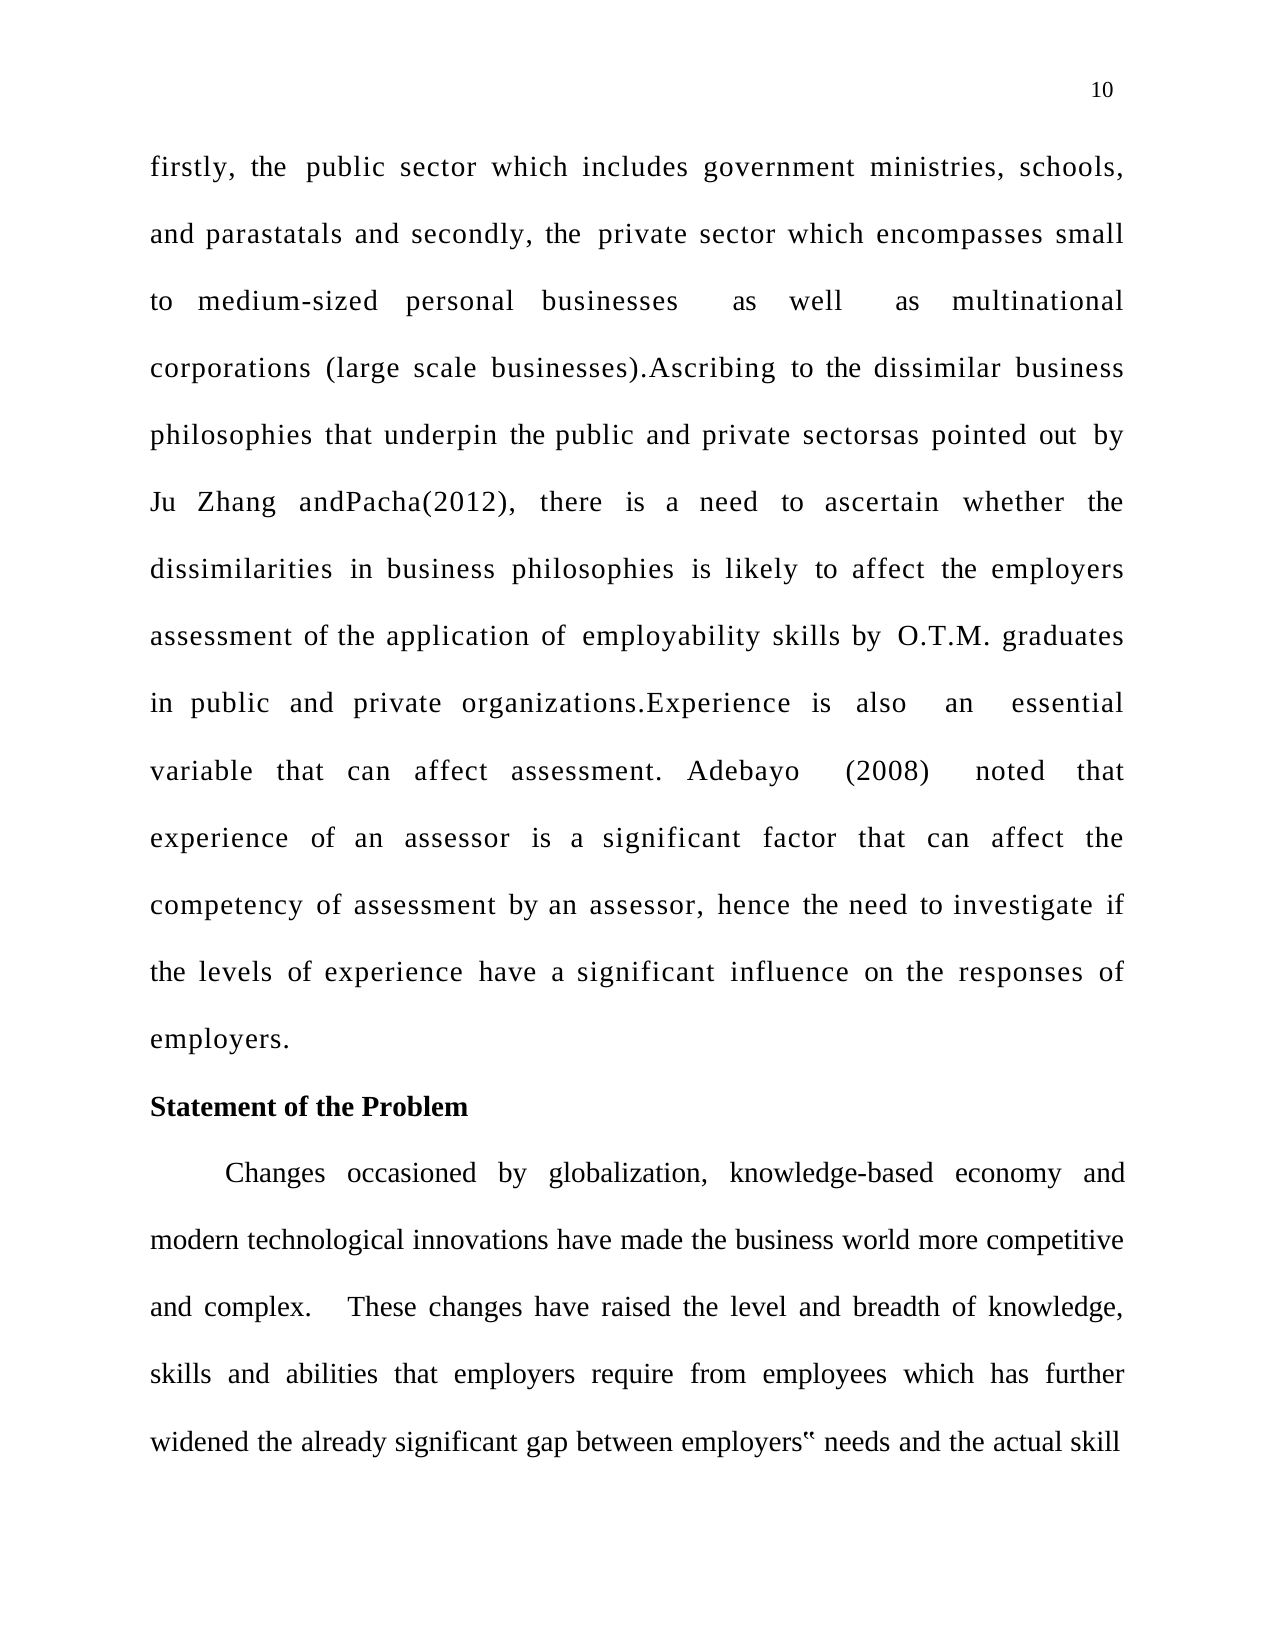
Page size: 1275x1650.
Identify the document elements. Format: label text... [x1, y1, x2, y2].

subtitle Statement of the Problem [150, 1089, 1260, 1122]
text firstly, the public sector which includes government ministries, schools, and parastatals and secondly, the private sector which encompasses small to medium-sized personal businesses as well as multinational corporations (large scale businesses).Ascribing to the dissimilar business philosophies that underpin the public and private sectorsas pointed out by Ju Zhang andPacha(2012), there is a need to ascertain whether the dissimilarities in business philosophies is likely to affect the employers assessment of the application of employability skills by O.T.M. graduates in public and private organizations.Experience is also an essential variable that can affect assessment. Adebayo (2008) noted that experience of an assessor is a significant factor that can affect the competency of assessment by an assessor, hence the need to investigate if the levels of experience have a significant influence on the responses of employers. [150, 149, 1124, 1054]
text Changes occasioned by globalization, knowledge-based economy and modern technological innovations have made the business world more competitive and complex. These changes have raised the level and breadth of knowledge, skills and abilities that employers require from employees which has further widened the already significant gap between employers‟ needs and the actual skill [150, 1155, 1125, 1457]
